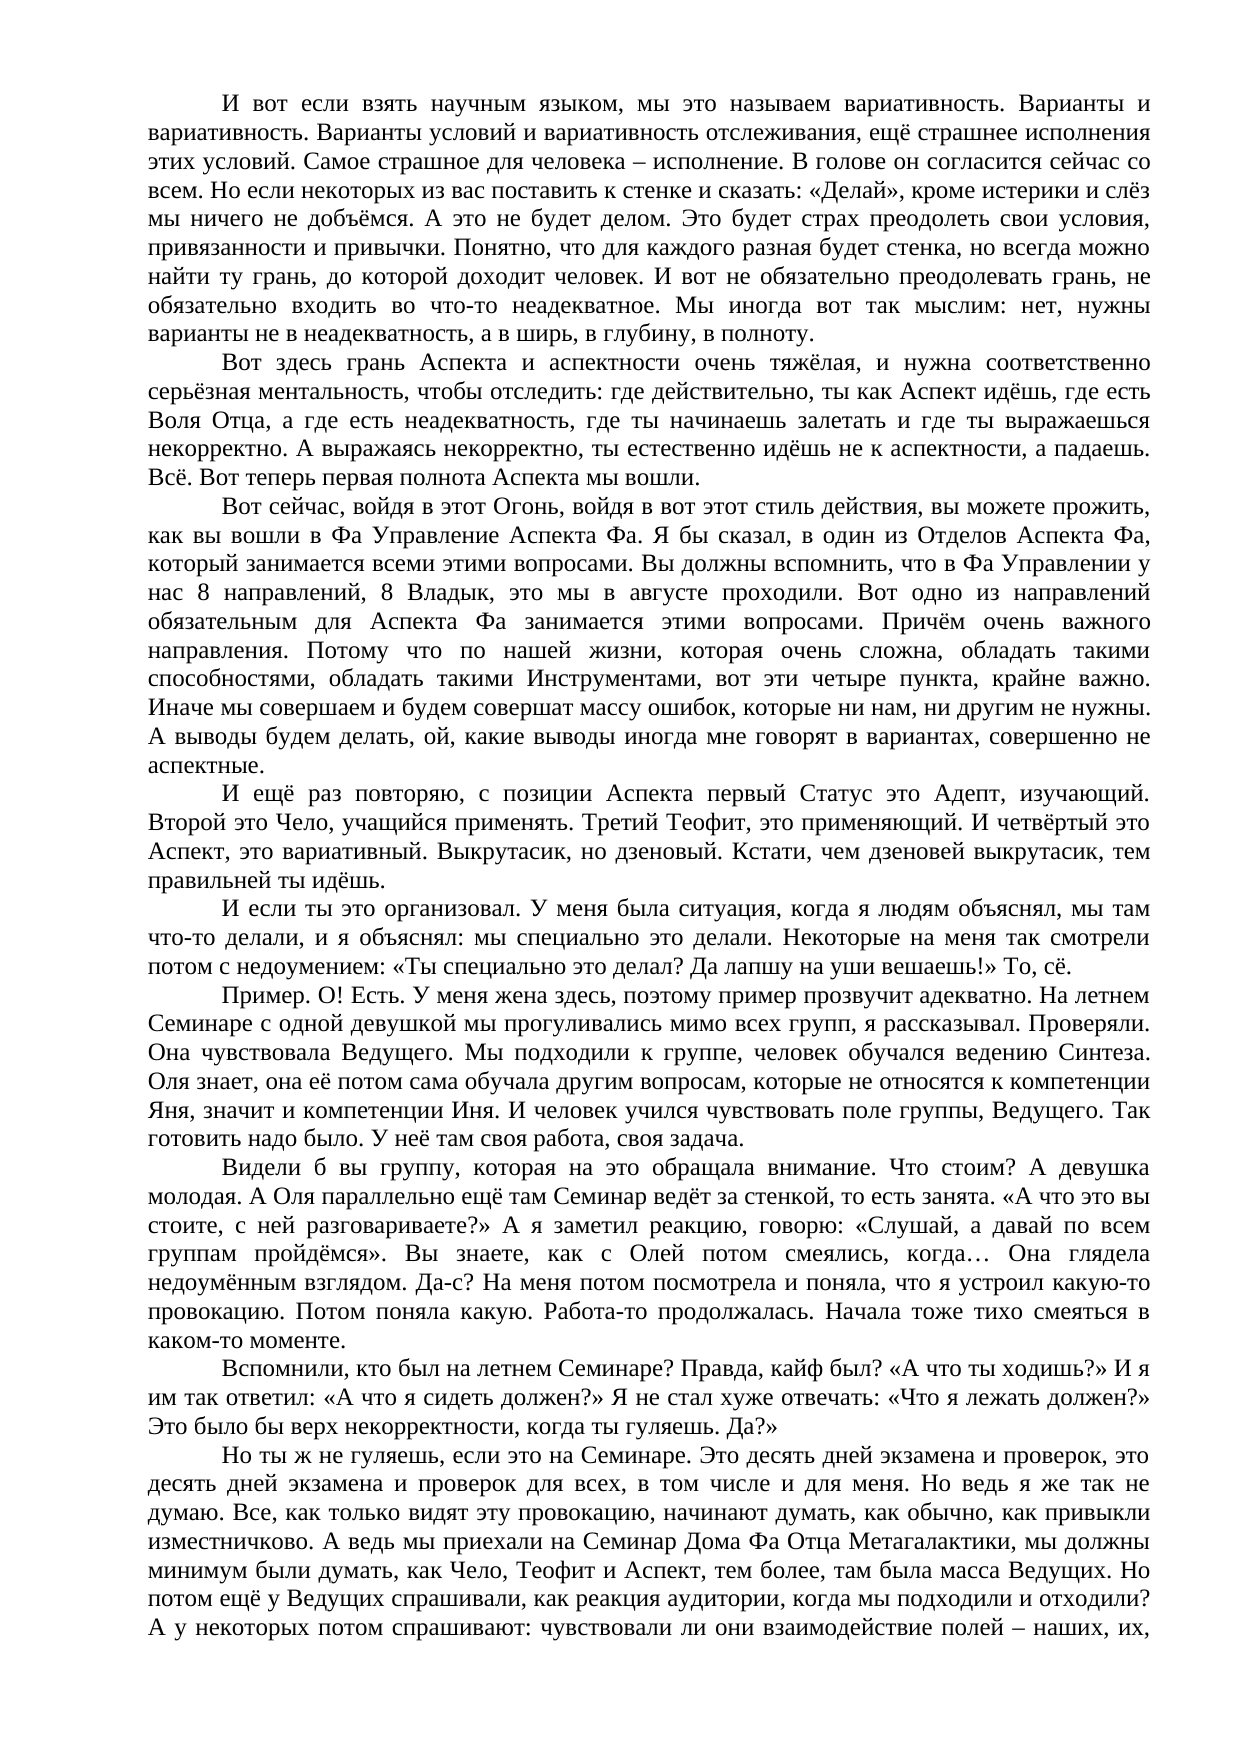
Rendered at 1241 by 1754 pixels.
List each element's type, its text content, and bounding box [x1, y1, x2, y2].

text Вот здесь грань Аспекта и аспектности очень тяжёлая, и нужна соответственно серьёзная ментальность, чтобы отследить: где действительно, ты как Аспект идёшь, где есть Воля Отца, а где есть неадекватность, где ты начинаешь залетать и где ты выражаешься некорректно. А выражаясь некорректно, ты естественно идёшь не к аспектности, а падаешь. Всё. Вот теперь первая полнота Аспекта мы вошли. [148, 347, 1152, 491]
text И ещё раз повторяю, с позиции Аспекта первый Статус это Адепт, изучающий. Второй это Чело, учащийся применять. Третий Теофит, это применяющий. И четвёртый это Аспект, это вариативный. Выкрутасик, но дзеновый. Кстати, чем дзеновей выкрутасик, тем правильней ты идёшь. [148, 778, 1152, 893]
text Вот сейчас, войдя в этот Огонь, войдя в вот этот стиль действия, вы можете прожить, как вы вошли в Фа Управление Аспекта Фа. Я бы сказал, в один из Отделов Аспекта Фа, который занимается всеми этими вопросами. Вы должны вспомнить, что в Фа Управлении у нас 8 направлений, 8 Владык, это мы в августе проходили. Вот одно из направлений обязательным для Аспекта Фа занимается этими вопросами. Причём очень важного направления. Потому что по нашей жизни, которая очень сложна, обладать такими способностями, обладать такими Инструментами, вот эти четыре пункта, крайне важно. Иначе мы совершаем и будем совершат массу ошибок, которые ни нам, ни другим не нужны. А выводы будем делать, ой, какие выводы иногда мне говорят в вариантах, совершенно не аспектные. [148, 491, 1152, 778]
text Видели б вы группу, которая на это обращала внимание. Что стоим? А девушка молодая. А Оля параллельно ещё там Семинар ведёт за стенкой, то есть занята. «А что это вы стоите, с ней разговариваете?» А я заметил реакцию, говорю: «Слушай, а давай по всем группам пройдёмся». Вы знаете, как с Олей потом смеялись, когда… Она глядела недоумённым взглядом. Да-с? На меня потом посмотрела и поняла, что я устроил какую-то провокацию. Потом поняла какую. Работа-то продолжалась. Начала тоже тихо смеяться в каком-то моменте. [148, 1152, 1152, 1353]
text И вот если взять научным языком, мы это называем вариативность. Варианты и вариативность. Варианты условий и вариативность отслеживания, ещё страшнее исполнения этих условий. Самое страшное для человека – исполнение. В голове он согласится сейчас со всем. Но если некоторых из вас поставить к стенке и сказать: «Делай», кроме истерики и слёз мы ничего не добъёмся. А это не будет делом. Это будет страх преодолеть свои условия, привязанности и привычки. Понятно, что для каждого разная будет стенка, но всегда можно найти ту грань, до которой доходит человек. И вот не обязательно преодолевать грань, не обязательно входить во что-то неадекватное. Мы иногда вот так мыслим: нет, нужны варианты не в неадекватность, а в ширь, в глубину, в полноту. [148, 88, 1152, 347]
text Пример. О! Есть. У меня жена здесь, поэтому пример прозвучит адекватно. На летнем Семинаре с одной девушкой мы прогуливались мимо всех групп, я рассказывал. Проверяли. Она чувствовала Ведущего. Мы подходили к группе, человек обучался ведению Синтеза. Оля знает, она её потом сама обучала другим вопросам, которые не относятся к компетенции Яня, значит и компетенции Иня. И человек учился чувствовать поле группы, Ведущего. Так готовить надо было. У неё там своя работа, своя задача. [148, 980, 1152, 1152]
text И если ты это организовал. У меня была ситуация, когда я людям объяснял, мы там что-то делали, и я объяснял: мы специально это делали. Некоторые на меня так смотрели потом с недоумением: «Ты специально это делал? Да лапшу на уши вешаешь!» То, сё. [148, 893, 1152, 980]
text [148, 1440, 1152, 1641]
text Вспомнили, кто был на летнем Семинаре? Правда, кайф был? «А что ты ходишь?» И я им так ответил: «А что я сидеть должен?» Я не стал хуже отвечать: «Что я лежать должен?» Это было бы верх некорректности, когда ты гуляешь. Да?» [148, 1353, 1152, 1440]
